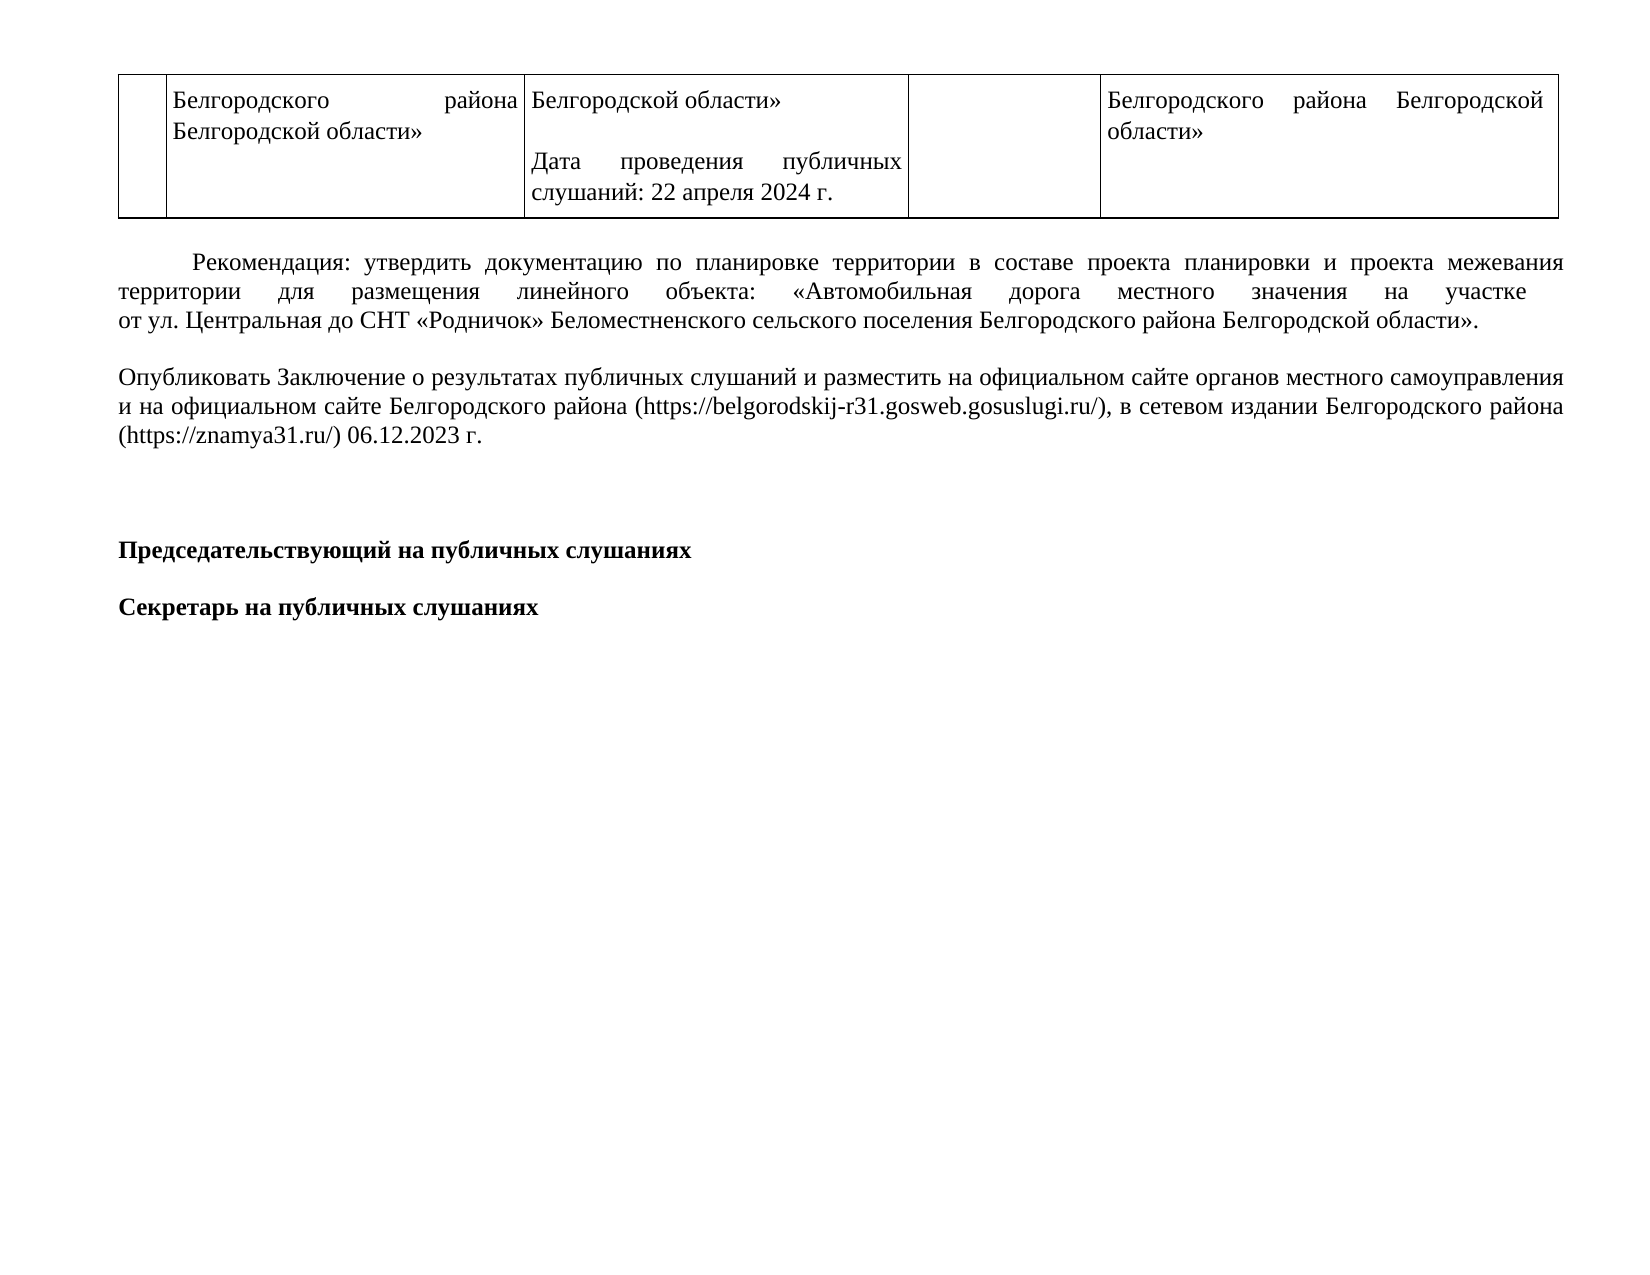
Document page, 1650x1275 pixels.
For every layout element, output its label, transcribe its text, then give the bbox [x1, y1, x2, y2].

text Рекомендация: утвердить документацию по планировке территории в составе проекта планировки и проекта межевания территории для размещения линейного объекта: «Автомобильная дорога местного значения на участке от ул. Центральная до СНТ «Родничок» Беломестненского сельского поселения Белгородского района Белгородской области». [118, 247, 1565, 333]
text Председательствующий на публичных слушаниях [118, 535, 1565, 563]
table_cell 1. [119, 75, 166, 217]
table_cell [167, 75, 524, 217]
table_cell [909, 75, 1100, 217]
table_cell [525, 75, 908, 217]
text Опубликовать Заключение о результатах публичных слушаний и разместить на официальном сайте органов местного самоуправления и на официальном сайте Белгородского района (https://belgorodskij-r31.gosweb.gosuslugi.ru/), в сетевом издании Белгородского района (https://znamya31.ru/) 06.12.2023 г. [118, 362, 1565, 448]
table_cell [1101, 75, 1558, 217]
text Секретарь на публичных слушаниях [118, 592, 1565, 621]
